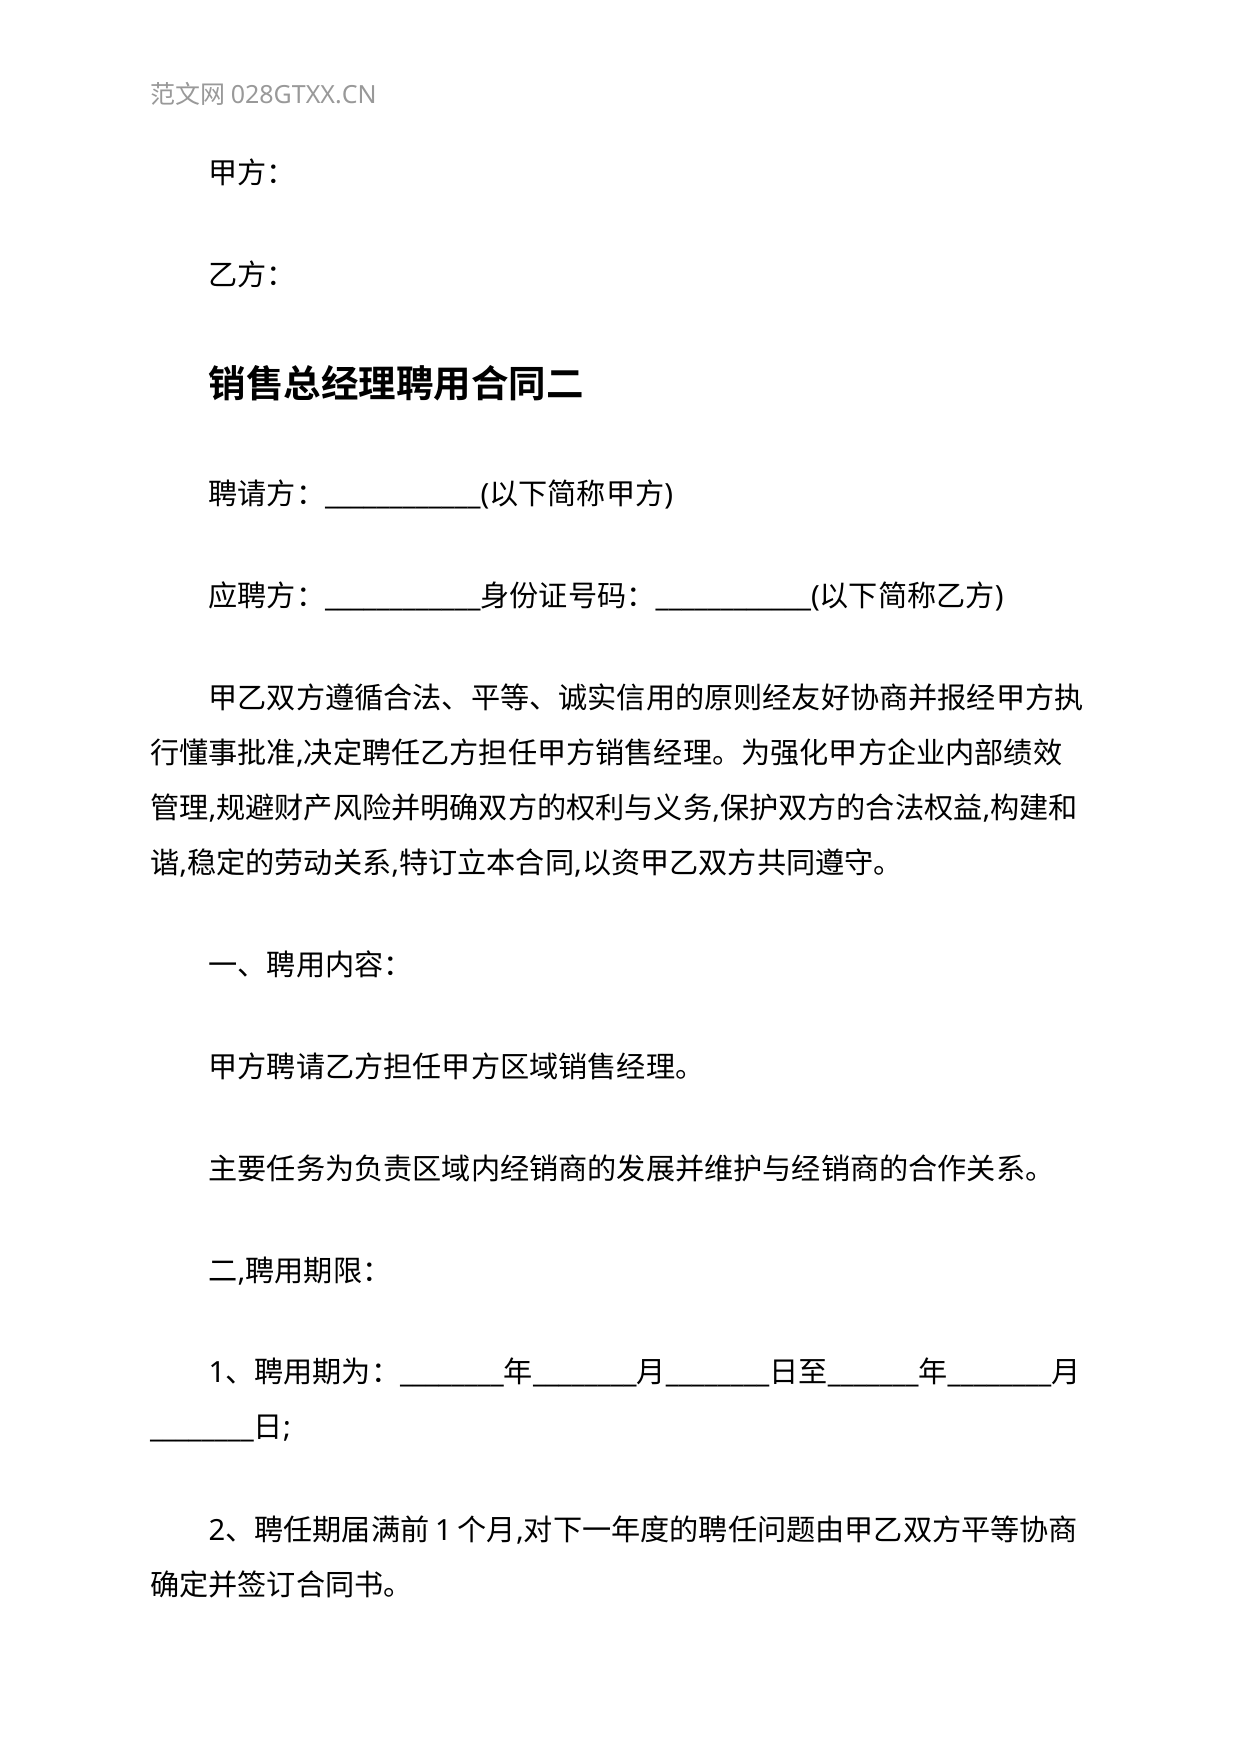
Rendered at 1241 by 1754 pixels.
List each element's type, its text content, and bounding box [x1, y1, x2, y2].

text 销售总经理聘用合同二 [150, 353, 1090, 408]
text 一、聘用内容： [150, 942, 1090, 984]
text 主要任务为负责区域内经销商的发展并维护与经销商的合作关系。 [150, 1145, 1090, 1188]
text 聘请方：____________(以下简称甲方) [150, 471, 1090, 513]
text 1、聘用期为：________年________月________日至_______年________月________日; [150, 1349, 1090, 1446]
text 甲方聘请乙方担任甲方区域销售经理。 [150, 1043, 1090, 1086]
text 甲乙双方遵循合法、平等、诚实信用的原则经友好协商并报经甲方执行懂事批准,决定聘任乙方担任甲方销售经理。为强化甲方企业内部绩效管理,规避财产风险并明确双方的权利与义务,保护双方的合法权益,构建和谐,稳定的劳动关系,特订立本合同,以资甲乙双方共同遵守。 [150, 675, 1090, 882]
text 乙方： [150, 252, 1090, 294]
text 2、聘任期届满前1个月,对下一年度的聘任问题由甲乙双方平等协商确定并签订合同书。 [150, 1506, 1090, 1603]
text 应聘方：____________身份证号码：____________(以下简称乙方) [150, 573, 1090, 615]
text 甲方： [150, 150, 1090, 192]
text 二,聘用期限： [150, 1247, 1090, 1289]
